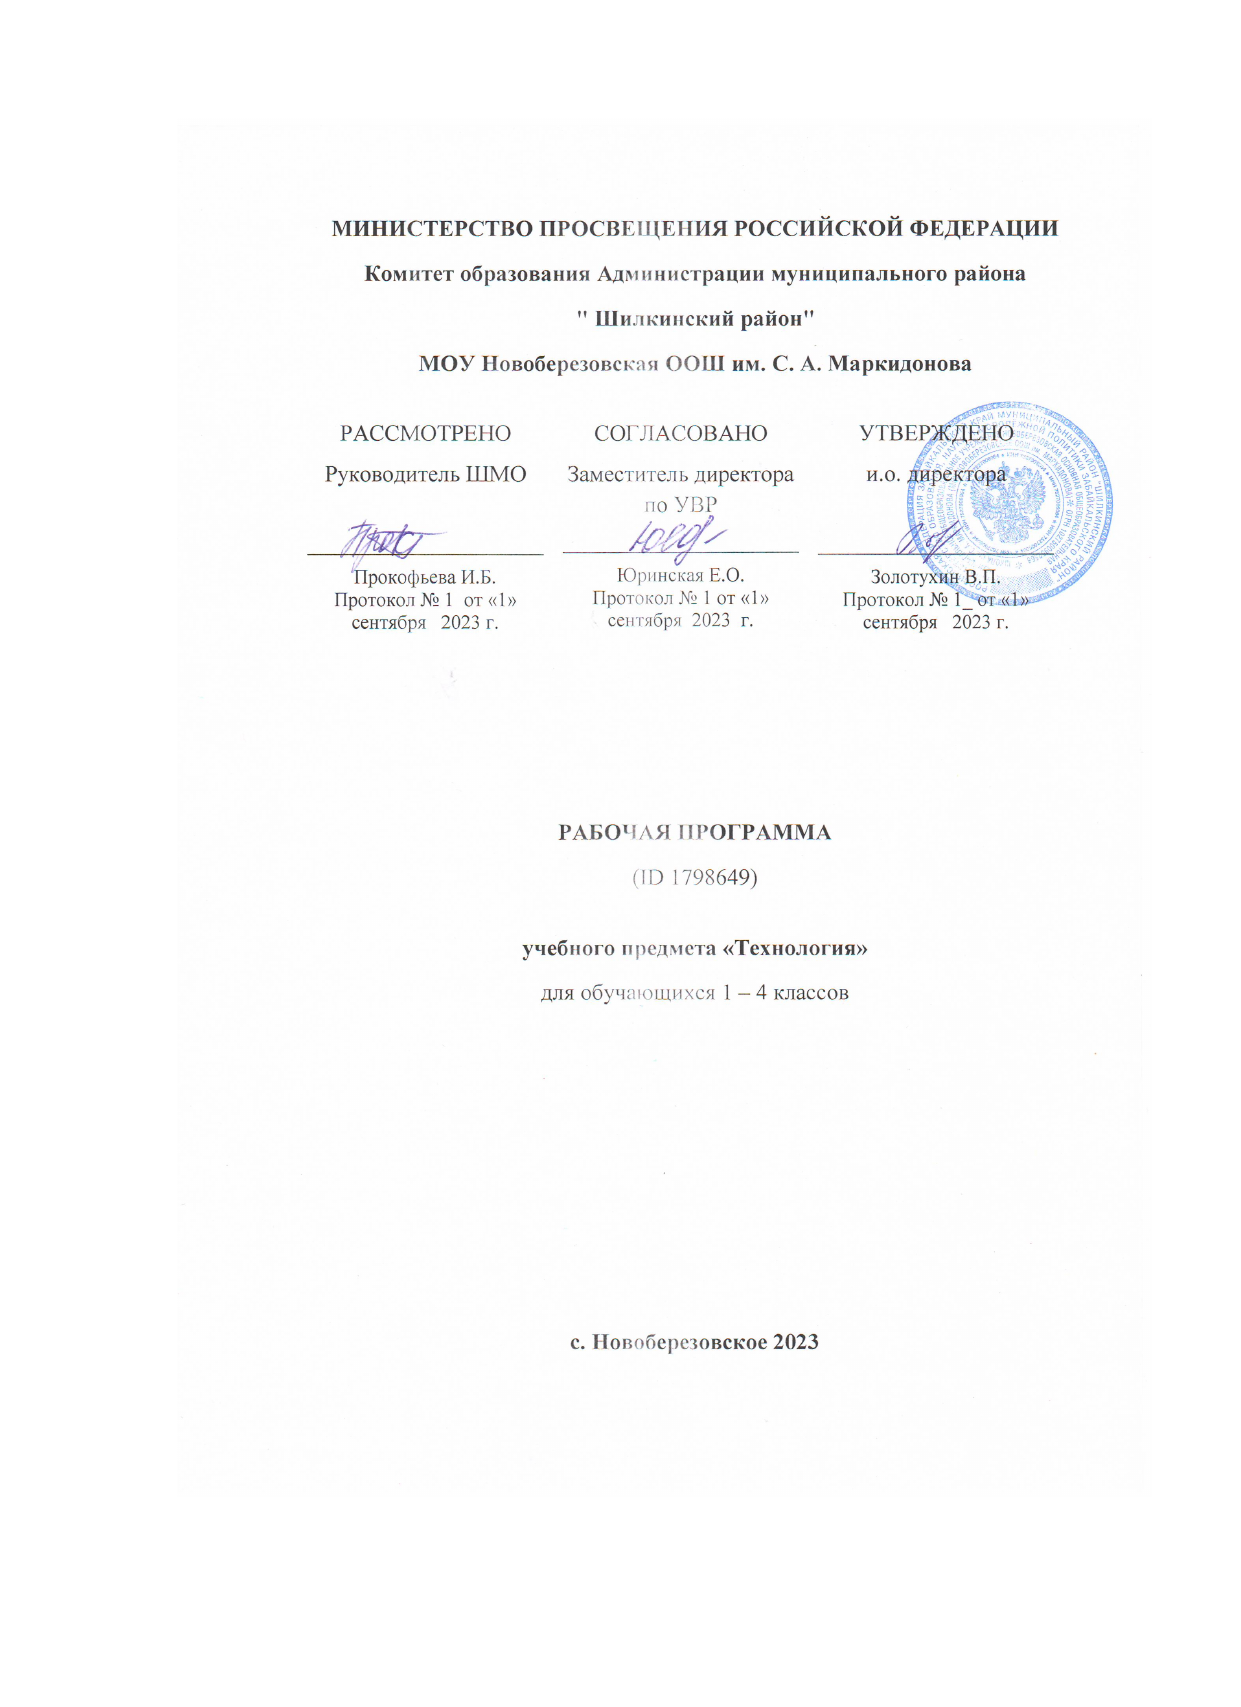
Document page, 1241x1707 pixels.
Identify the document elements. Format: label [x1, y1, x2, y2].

picture [177, 118, 1152, 1497]
